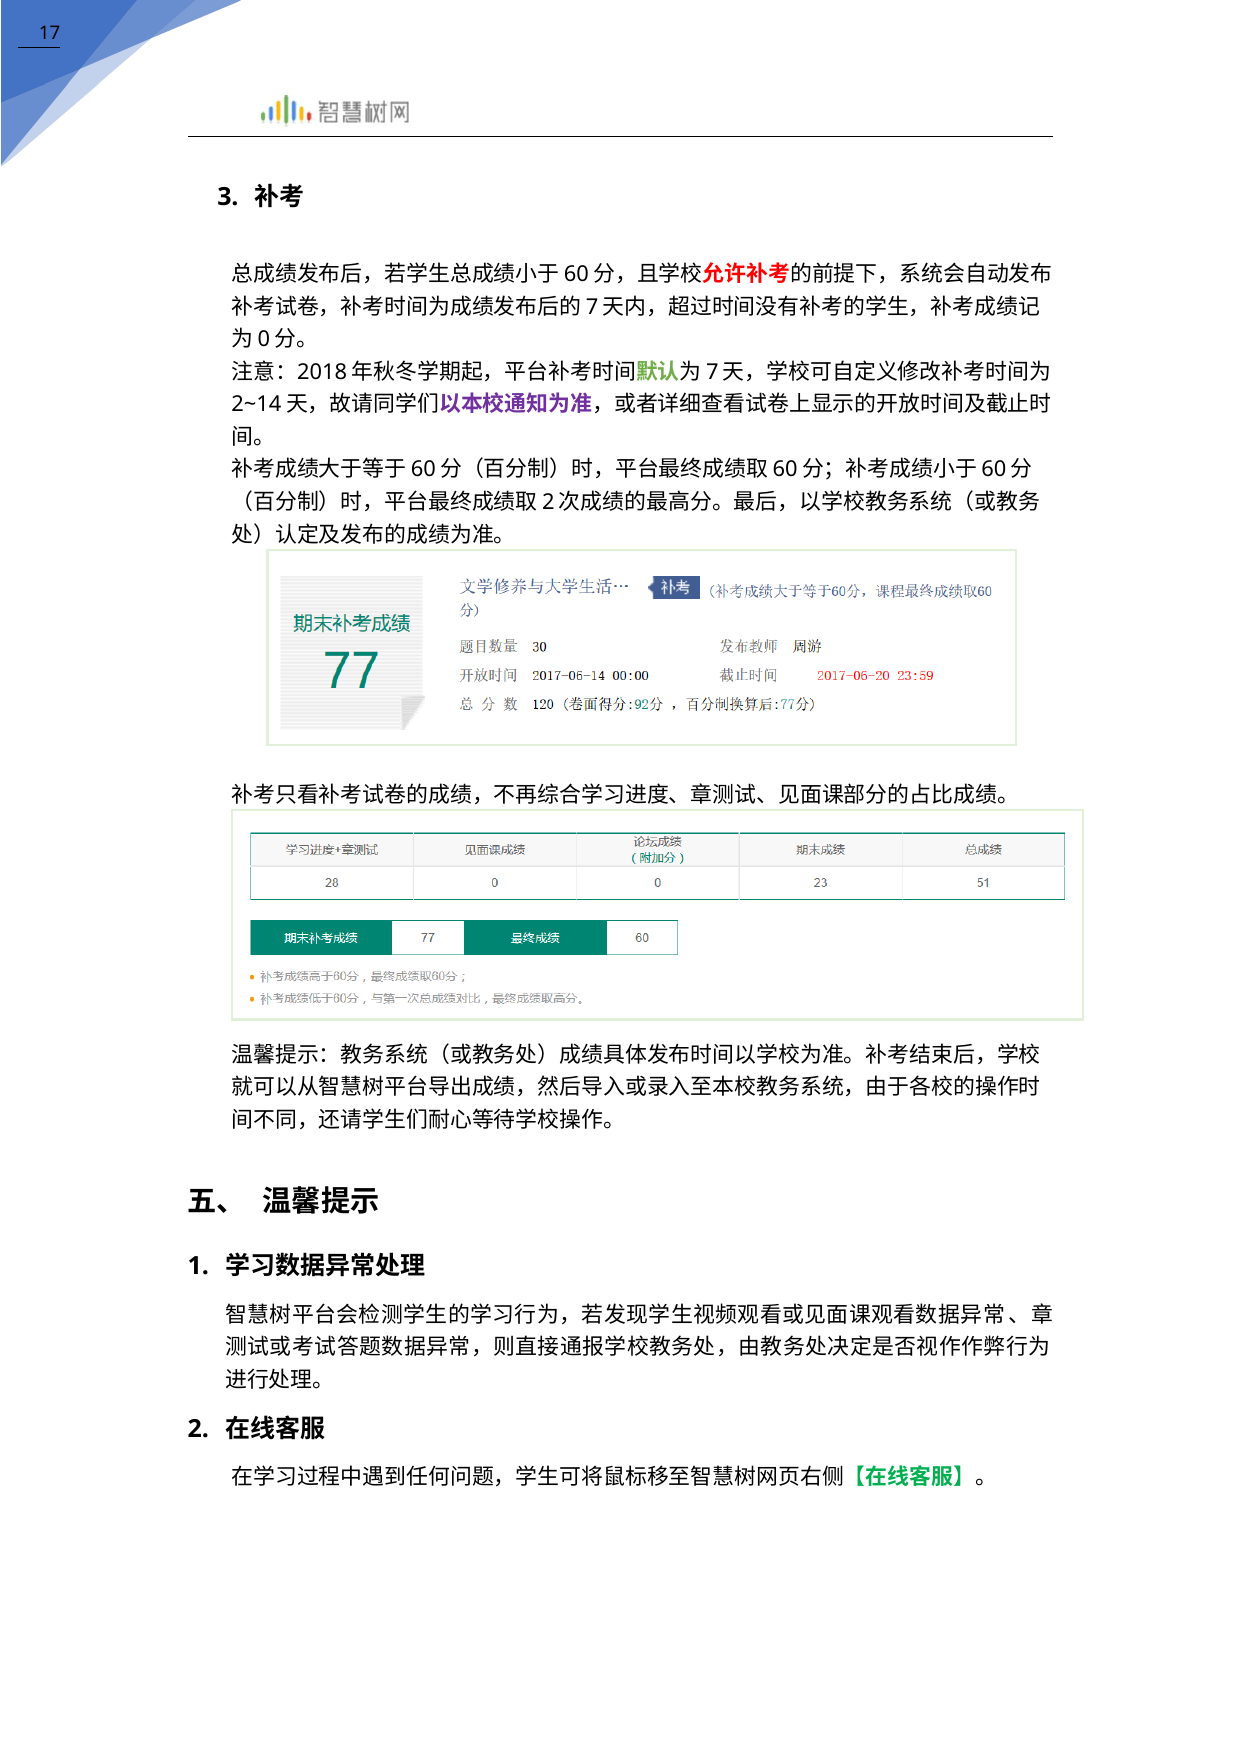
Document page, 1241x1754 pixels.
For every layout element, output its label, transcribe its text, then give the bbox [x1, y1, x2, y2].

picture [269, 551, 1015, 744]
picture [233, 811, 1082, 1018]
text 总成绩发布后，若学生总成绩小于60分，且学校允许补考的前提下，系统会自动发布补考试卷，补考时间为成绩发布后的7天内，超过时间没有补考的学生，补考成绩记为0分。 [231, 256, 1053, 354]
list 温馨提示 [187, 1166, 1053, 1231]
list 在线客服 [187, 1394, 1053, 1459]
list 学习数据异常处理 [187, 1231, 1053, 1296]
text 温馨提示：教务系统（或教务处）成绩具体发布时间以学校为准。补考结束后，学校就可以从智慧树平台导出成绩，然后导入或录入至本校教务系统，由于各校的操作时间不同，还请学生们耐心等待学校操作。 [231, 1036, 1053, 1134]
picture [250, 88, 417, 134]
text 在学习过程中遇到任何问题，学生可将鼠标移至智慧树网页右侧【在线客服】。 [231, 1459, 1053, 1491]
text 注意：2018年秋冬学期起，平台补考时间默认为7天，学校可自定义修改补考时间为2~14天，故请同学们以本校通知为准，或者详细查看试卷上显示的开放时间及截止时间。 [231, 354, 1053, 451]
subtitle 补考 [217, 162, 1053, 227]
text 补考成绩大于等于60分（百分制）时，平台最终成绩取60分；补考成绩小于60分（百分制）时，平台最终成绩取2次成绩的最高分。最后，以学校教务系统（或教务处）认定及发布的成绩为准。 [231, 451, 1053, 549]
text 补考只看补考试卷的成绩，不再综合学习进度、章测试、见面课部分的占比成绩。 [231, 776, 1053, 809]
picture [1, 0, 243, 168]
text 智慧树平台会检测学生的学习行为，若发现学生视频观看或见面课观看数据异常、章测试或考试答题数据异常，则直接通报学校教务处，由教务处决定是否视作作弊行为进行处理。 [225, 1296, 1053, 1394]
